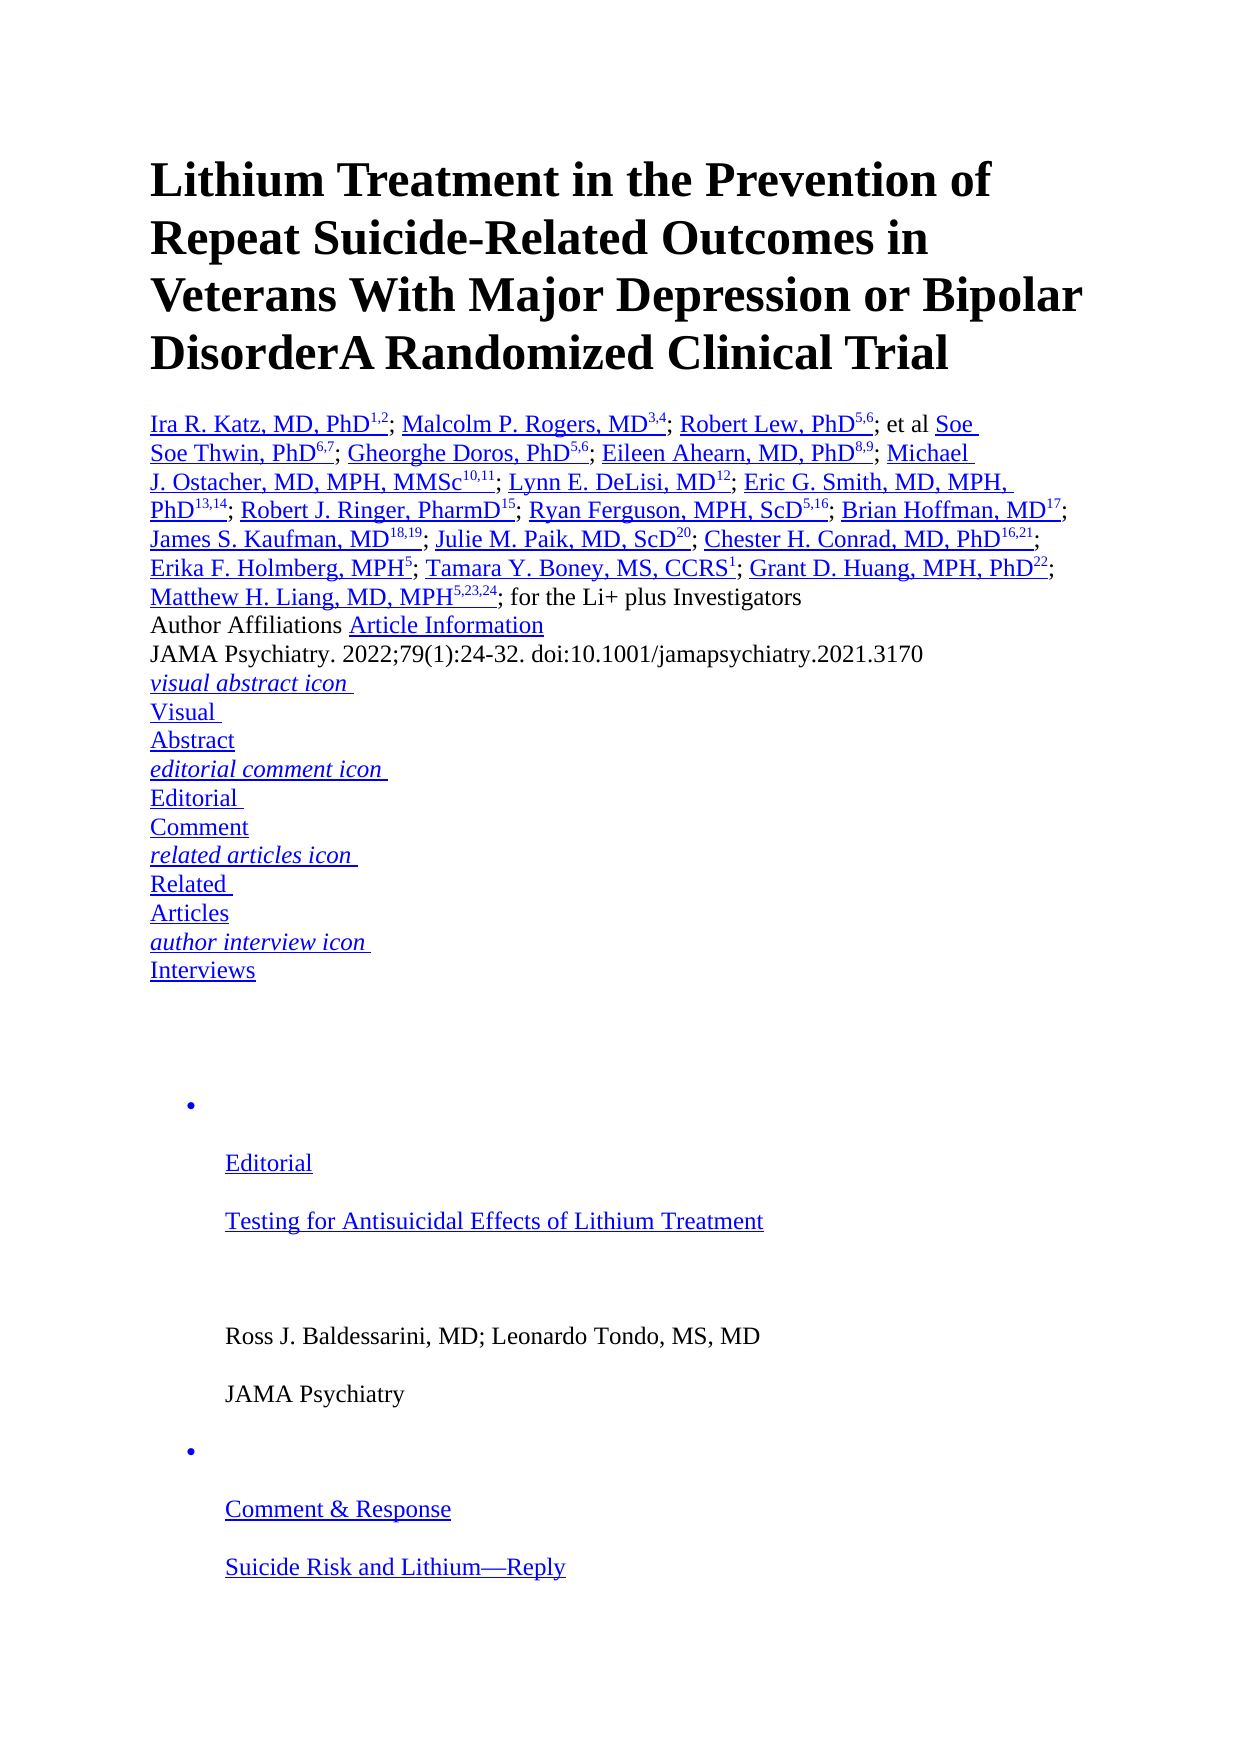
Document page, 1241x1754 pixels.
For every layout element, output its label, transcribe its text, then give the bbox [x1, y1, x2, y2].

text Related [150, 869, 1090, 898]
text Author Affiliations Article Information [150, 610, 1090, 639]
text editorial comment icon [150, 754, 1090, 783]
text Abstract [150, 725, 1090, 754]
text Ira R. Katz, MD, PhD1,2; Malcolm P. Rogers, MD3,4; Robert Lew, PhD5,6; et al Soe Soe Thwin, PhD6,7; Gheorghe Doros, PhD5,6; Eileen Ahearn, MD, PhD8,9; Michael J. Ostacher, MD, MPH, MMSc10,11; Lynn E. DeLisi, MD12; Eric G. Smith, MD, MPH, PhD13,14; Robert J. Ringer, PharmD15; Ryan Ferguson, MPH, ScD5,16; Brian Hoffman, MD17; James S. Kaufman, MD18,19; Julie M. Paik, MD, ScD20; Chester H. Conrad, MD, PhD16,21; Erika F. Holmberg, MPH5; Tamara Y. Boney, MS, CCRS1; Grant D. Huang, MPH, PhD22; Matthew H. Liang, MD, MPH5,23,24; for the Li+ plus Investigators [150, 409, 1090, 610]
text author interview icon [150, 927, 1090, 955]
text Articles [150, 898, 1090, 927]
text JAMA Psychiatry [225, 1379, 1090, 1408]
text JAMA Psychiatry. 2022;79(1):24-32. doi:10.1001/jamapsychiatry.2021.3170 [150, 639, 1090, 668]
text Testing for Antisuicidal Effects of Lithium Treatment [225, 1206, 1090, 1235]
text Comment & Response [225, 1494, 1090, 1523]
text Lithium Treatment in the Prevention of Repeat Suicide-Related Outcomes in Veterans With Major Depression or Bipolar DisorderA Randomized Clinical Trial [150, 150, 1090, 380]
text visual abstract icon [150, 668, 1090, 697]
text related articles icon [150, 840, 1090, 869]
text Editorial [225, 1148, 1090, 1177]
text Editorial [150, 783, 1090, 812]
text Suicide Risk and Lithium—Reply [225, 1552, 1090, 1581]
text Visual [150, 697, 1090, 725]
text Interviews [150, 955, 1090, 984]
text Ross J. Baldessarini, MD; Leonardo Tondo, MS, MD [225, 1321, 1090, 1350]
text Comment [150, 812, 1090, 840]
